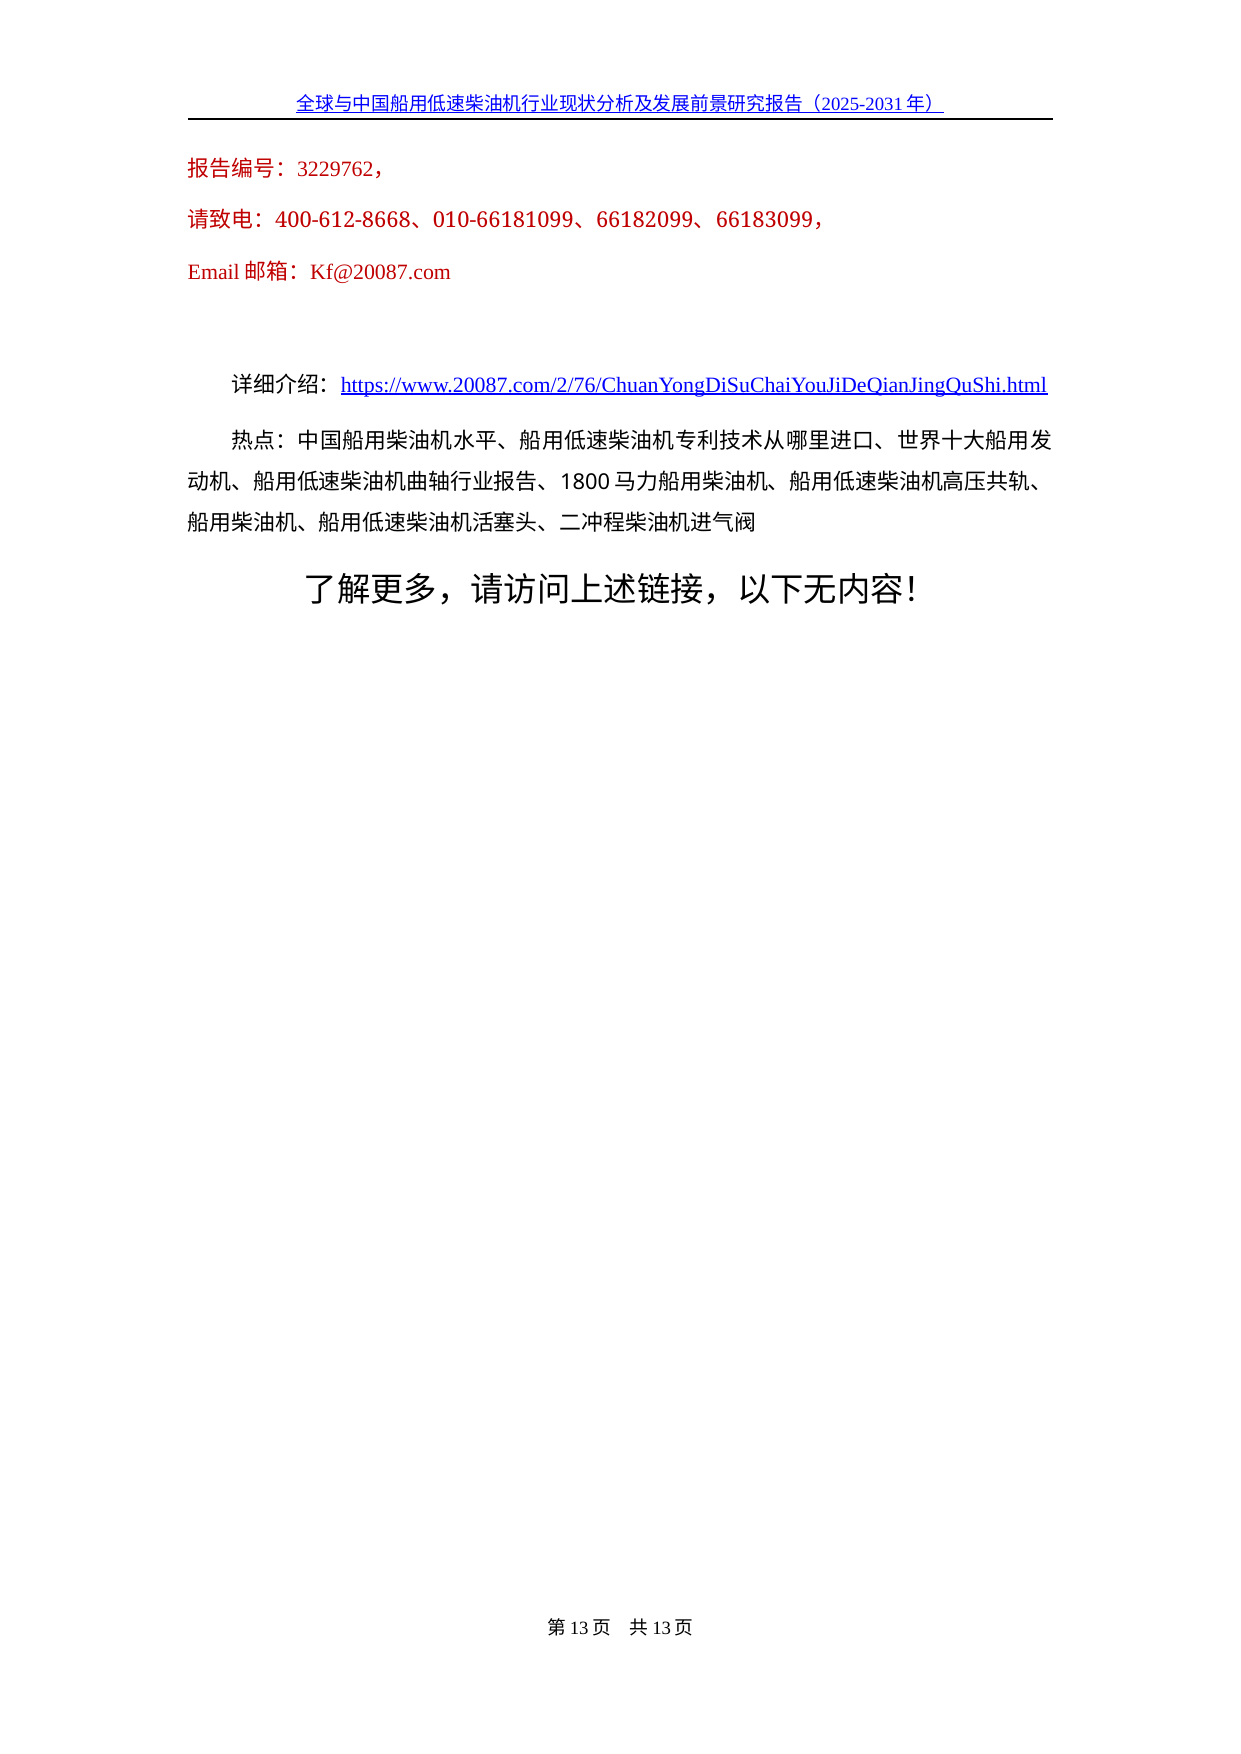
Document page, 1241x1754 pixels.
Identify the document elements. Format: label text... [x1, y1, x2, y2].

text 请致电：400-612-8668、010-66181099、66182099、66183099， [187, 202, 1053, 234]
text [187, 150, 1053, 183]
text 热点：中国船用柴油机水平、船用低速柴油机专利技术从哪里进口、世界十大船用发动机、船用低速柴油机曲轴行业报告、1800马力船用柴油机、船用低速柴油机高压共轨、船用柴油机、船用低速柴油机活塞头、二冲程柴油机进气阀 [187, 423, 1053, 537]
text Email邮箱：Kf@20087.com [187, 253, 1053, 286]
title 了解更多，请访问上述链接，以下无内容！ [187, 554, 1053, 619]
text 详细介绍：https://www.20087.com/2/76/ChuanYongDiSuChaiYouJiDeQianJingQuShi.html [187, 366, 1053, 399]
